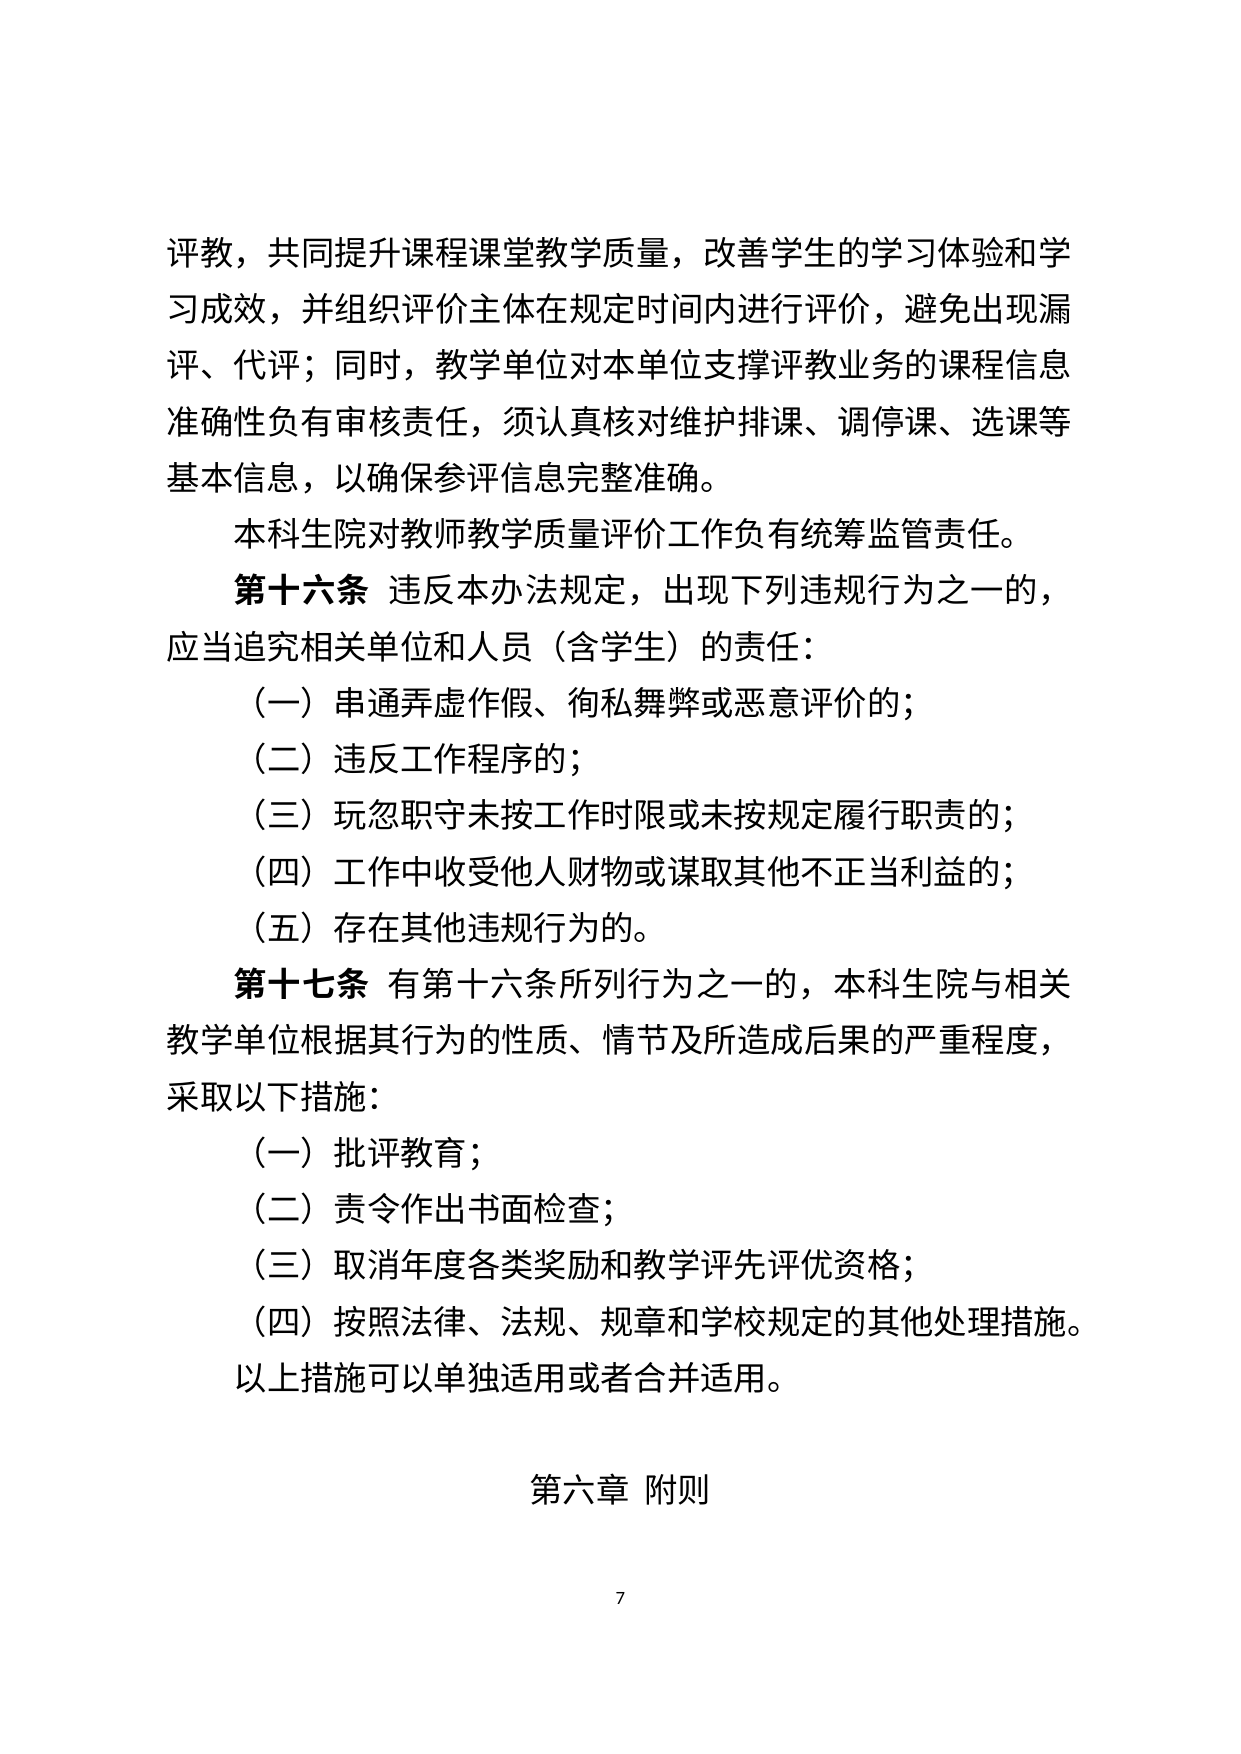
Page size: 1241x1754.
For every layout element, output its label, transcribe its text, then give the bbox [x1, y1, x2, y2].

text 本科生院对教师教学质量评价工作负有统筹监管责任。 [167, 500, 1074, 556]
text 第六章 附则 [167, 1456, 1074, 1512]
text 第十七条 有第十六条所列行为之一的，本科生院与相关教学单位根据其行为的性质、情节及所造成后果的严重程度，采取以下措施： [167, 950, 1074, 1119]
text 第十六条 违反本办法规定，出现下列违规行为之一的，应当追究相关单位和人员（含学生）的责任： [167, 556, 1074, 669]
text （二）责令作出书面检查； [167, 1175, 1074, 1231]
text （四）工作中收受他人财物或谋取其他不正当利益的； [167, 837, 1074, 894]
text 以上措施可以单独适用或者合并适用。 [167, 1344, 1074, 1400]
text （四）按照法律、法规、规章和学校规定的其他处理措施。 [167, 1287, 1074, 1344]
text （一）串通弄虚作假、徇私舞弊或恶意评价的； [167, 669, 1074, 725]
text （三）玩忽职守未按工作时限或未按规定履行职责的； [167, 781, 1074, 837]
text （一）批评教育； [167, 1119, 1074, 1175]
text （二）违反工作程序的； [167, 725, 1074, 781]
text （五）存在其他违规行为的。 [167, 894, 1074, 950]
text （三）取消年度各类奖励和教学评先评优资格； [167, 1231, 1074, 1287]
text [167, 219, 1074, 500]
